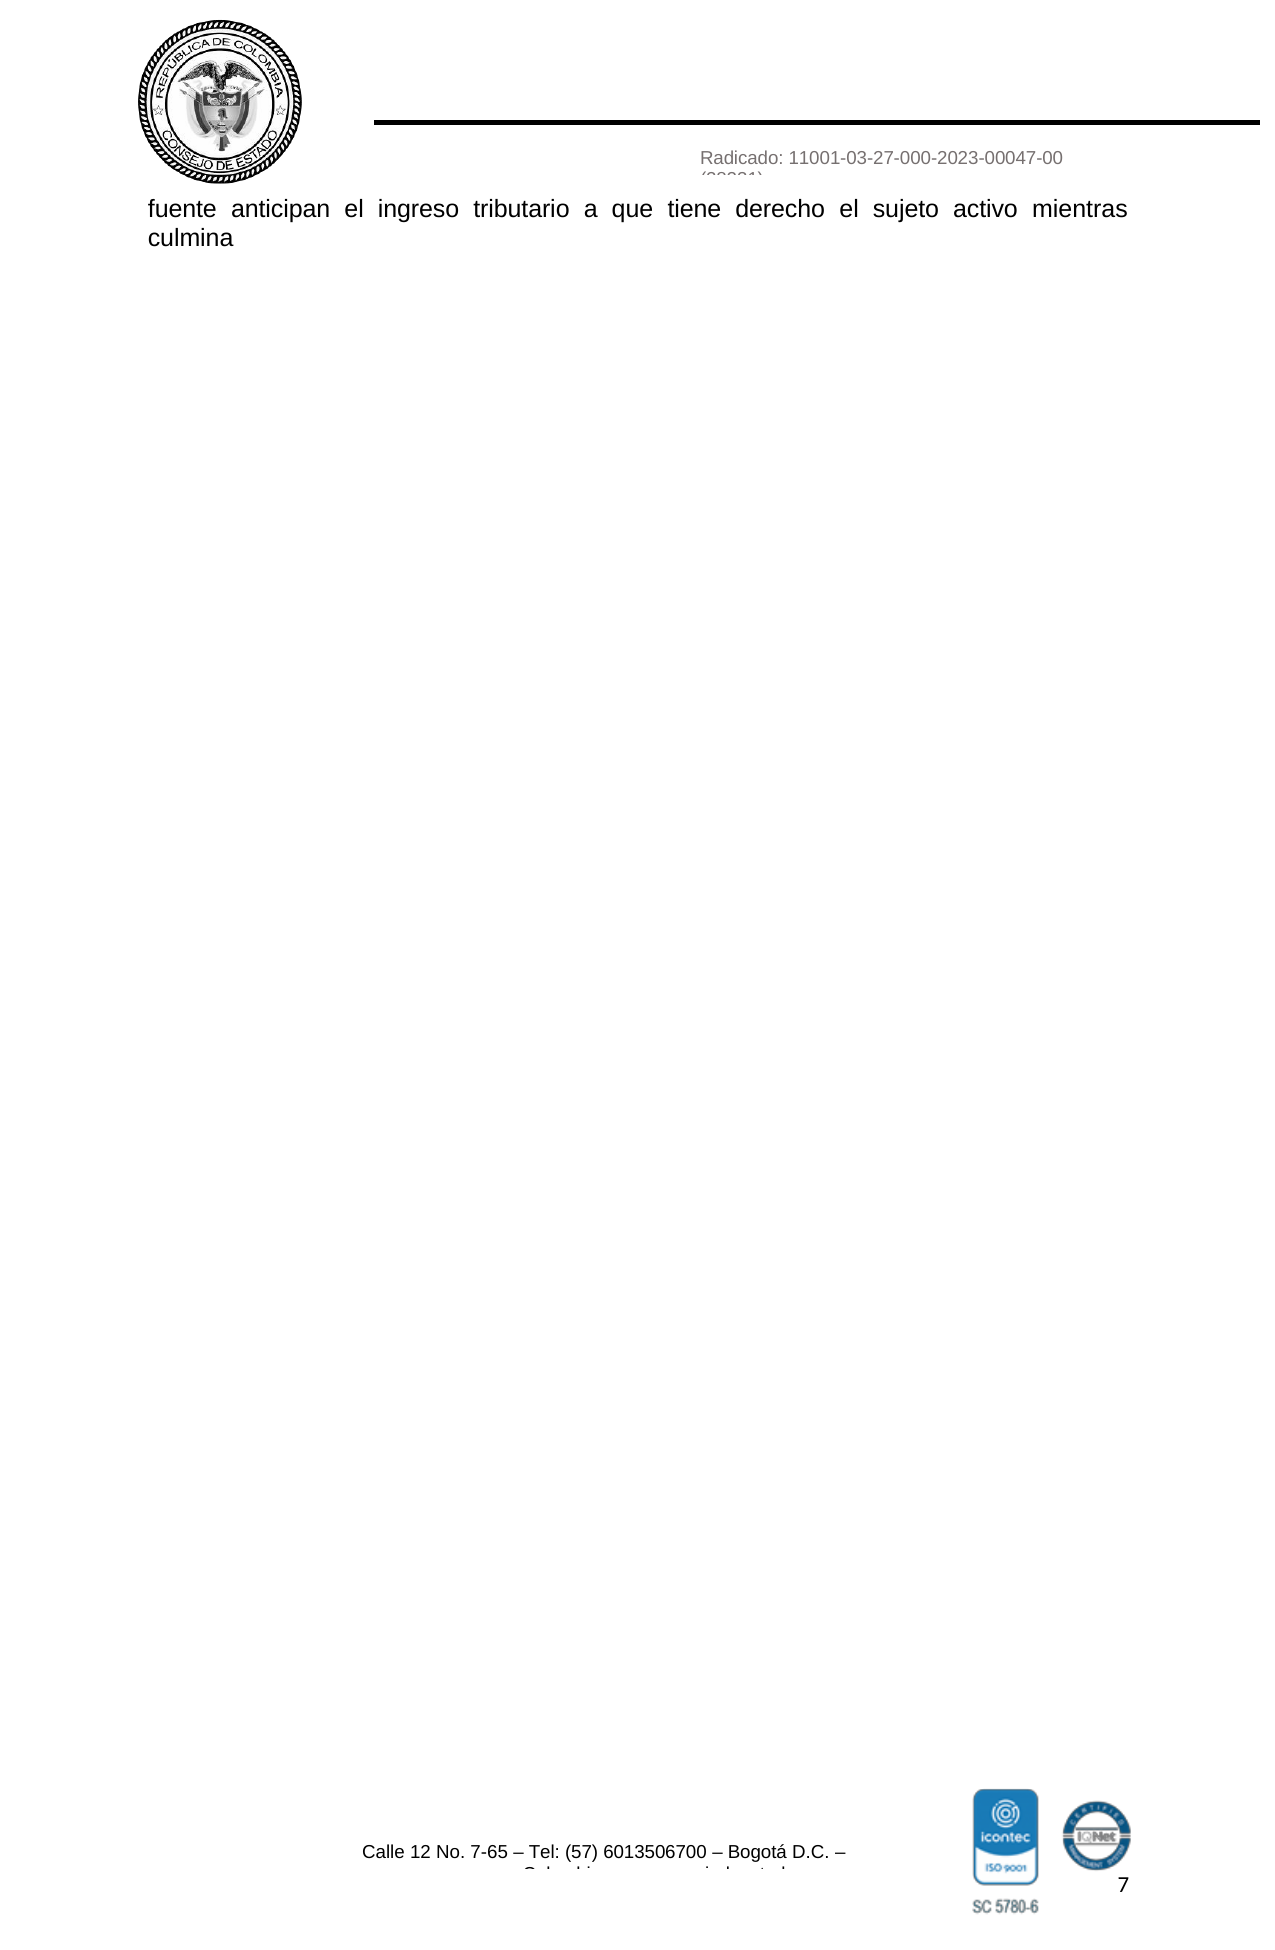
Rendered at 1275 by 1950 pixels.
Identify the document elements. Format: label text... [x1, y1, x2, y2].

picture [119, 8, 320, 195]
picture [971, 1788, 1134, 1916]
